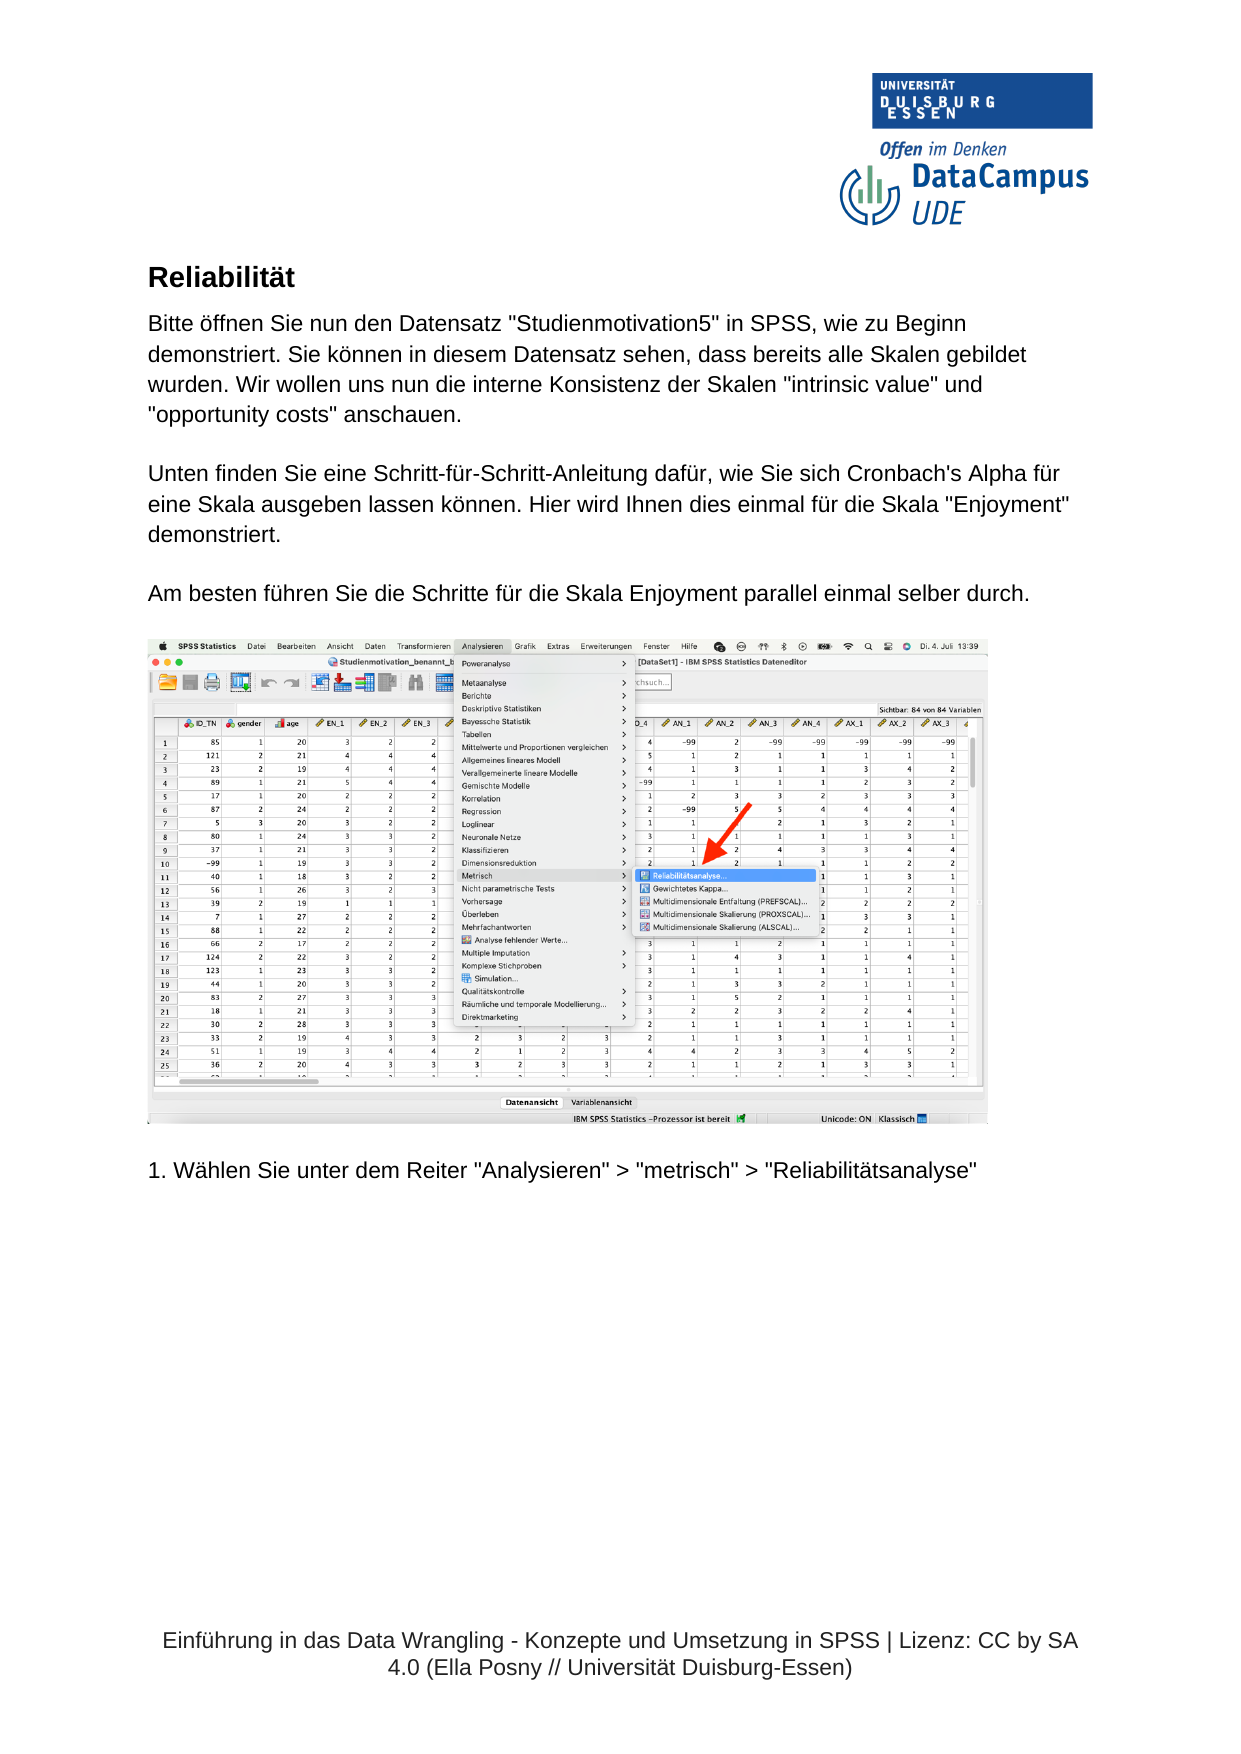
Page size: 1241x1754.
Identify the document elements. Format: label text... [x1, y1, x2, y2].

text Am besten führen Sie die Schritte für die Skala Enjoyment parallel einmal selber durch. [148, 580, 1093, 607]
picture [835, 73, 1093, 230]
text 1. Wählen Sie unter dem Reiter "Analysieren" > "metrisch" > "Reliabilitätsanalyse" [148, 1157, 1093, 1184]
text Bitte öffnen Sie nun den Datensatz "Studienmotivation5" in SPSS, wie zu Beginn demonstriert. Sie können in diesem Datensatz sehen, dass bereits alle Skalen gebildet wurden. Wir wollen uns nun die interne Konsistenz der Skalen "intrinsic value" und "opportunity costs" anschauen. [148, 310, 1093, 427]
text Reliabilität [148, 260, 1093, 294]
text Unten finden Sie eine Schritt-für-Schritt-Anleitung dafür, wie Sie sich Cronbach's Alpha für eine Skala ausgeben lassen können. Hier wird Ihnen dies einmal für die Skala "Enjoyment" demonstriert. [148, 460, 1093, 547]
picture [147, 639, 988, 1124]
